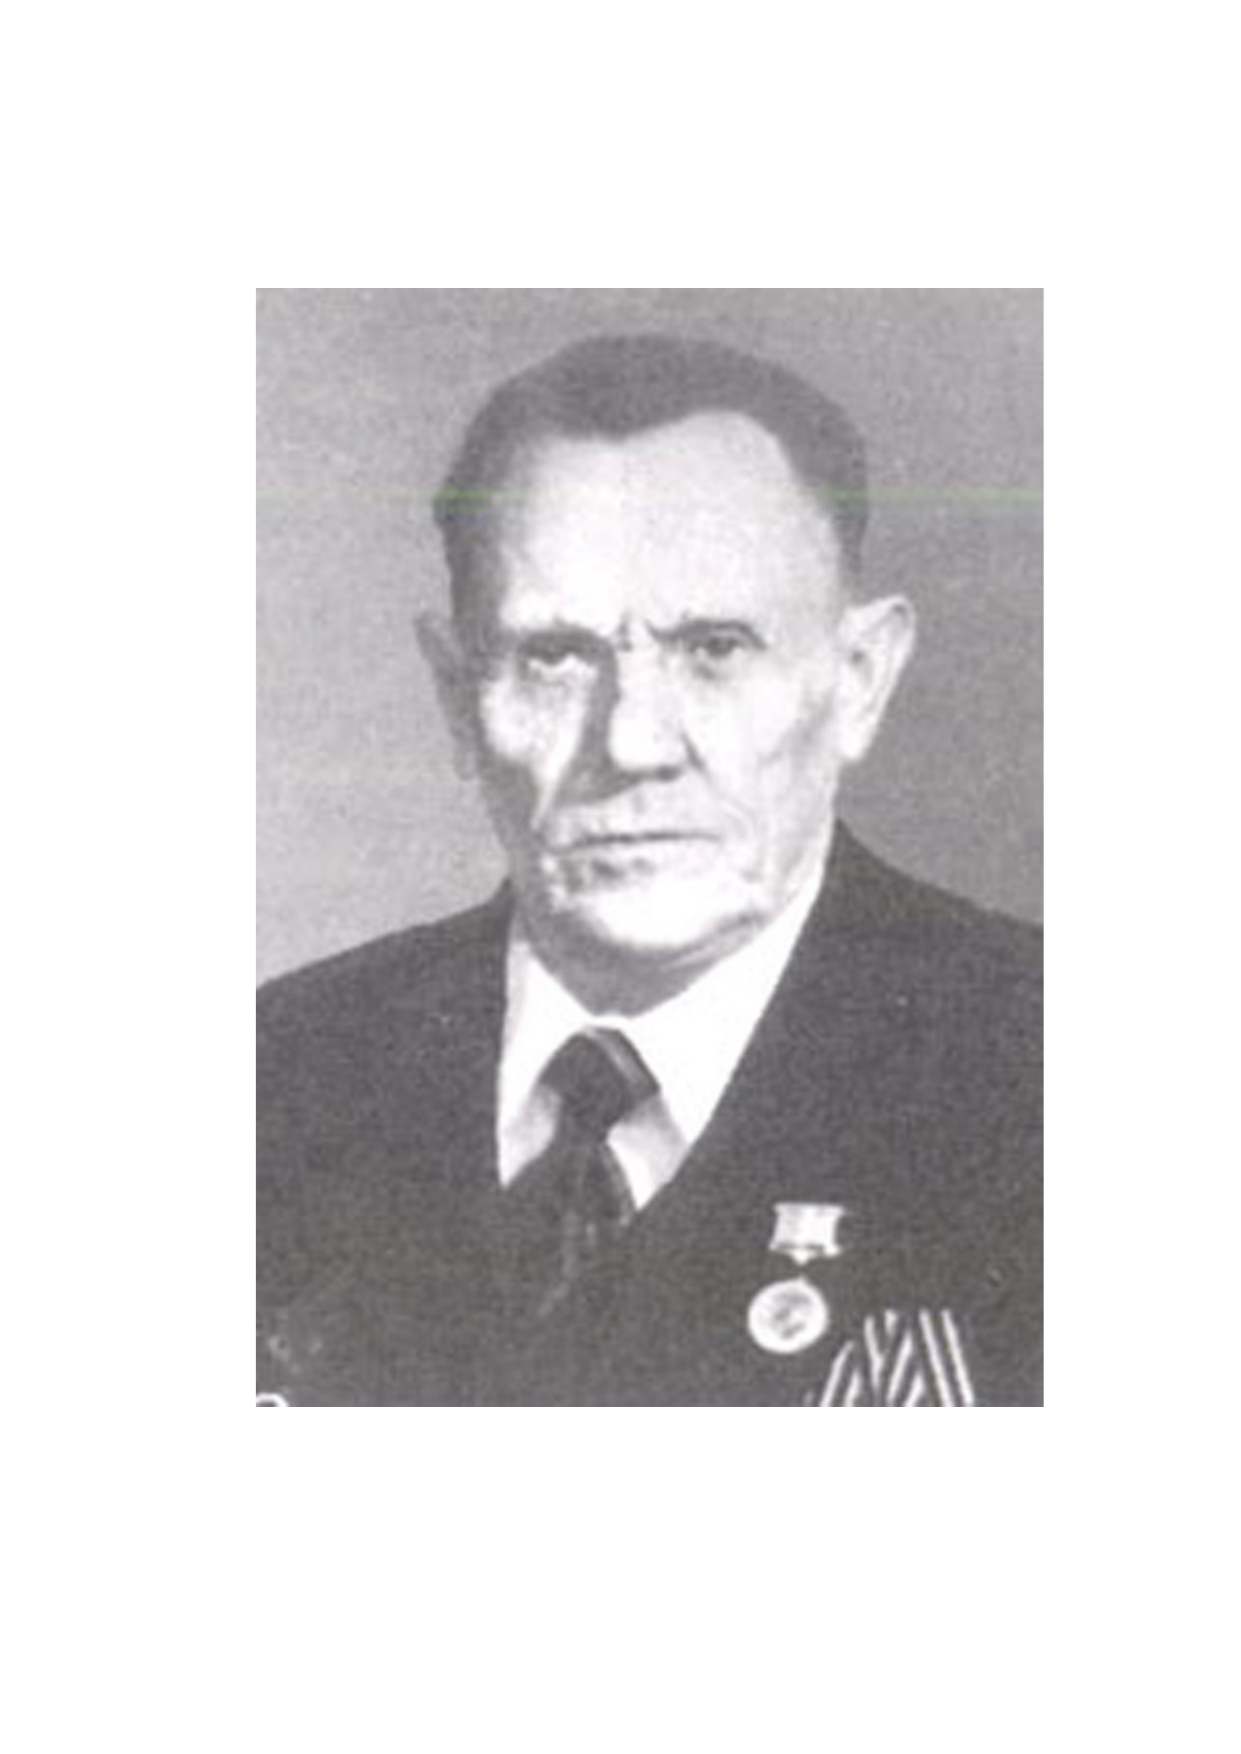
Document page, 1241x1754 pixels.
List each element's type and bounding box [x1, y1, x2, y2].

picture [255, 288, 1044, 1407]
